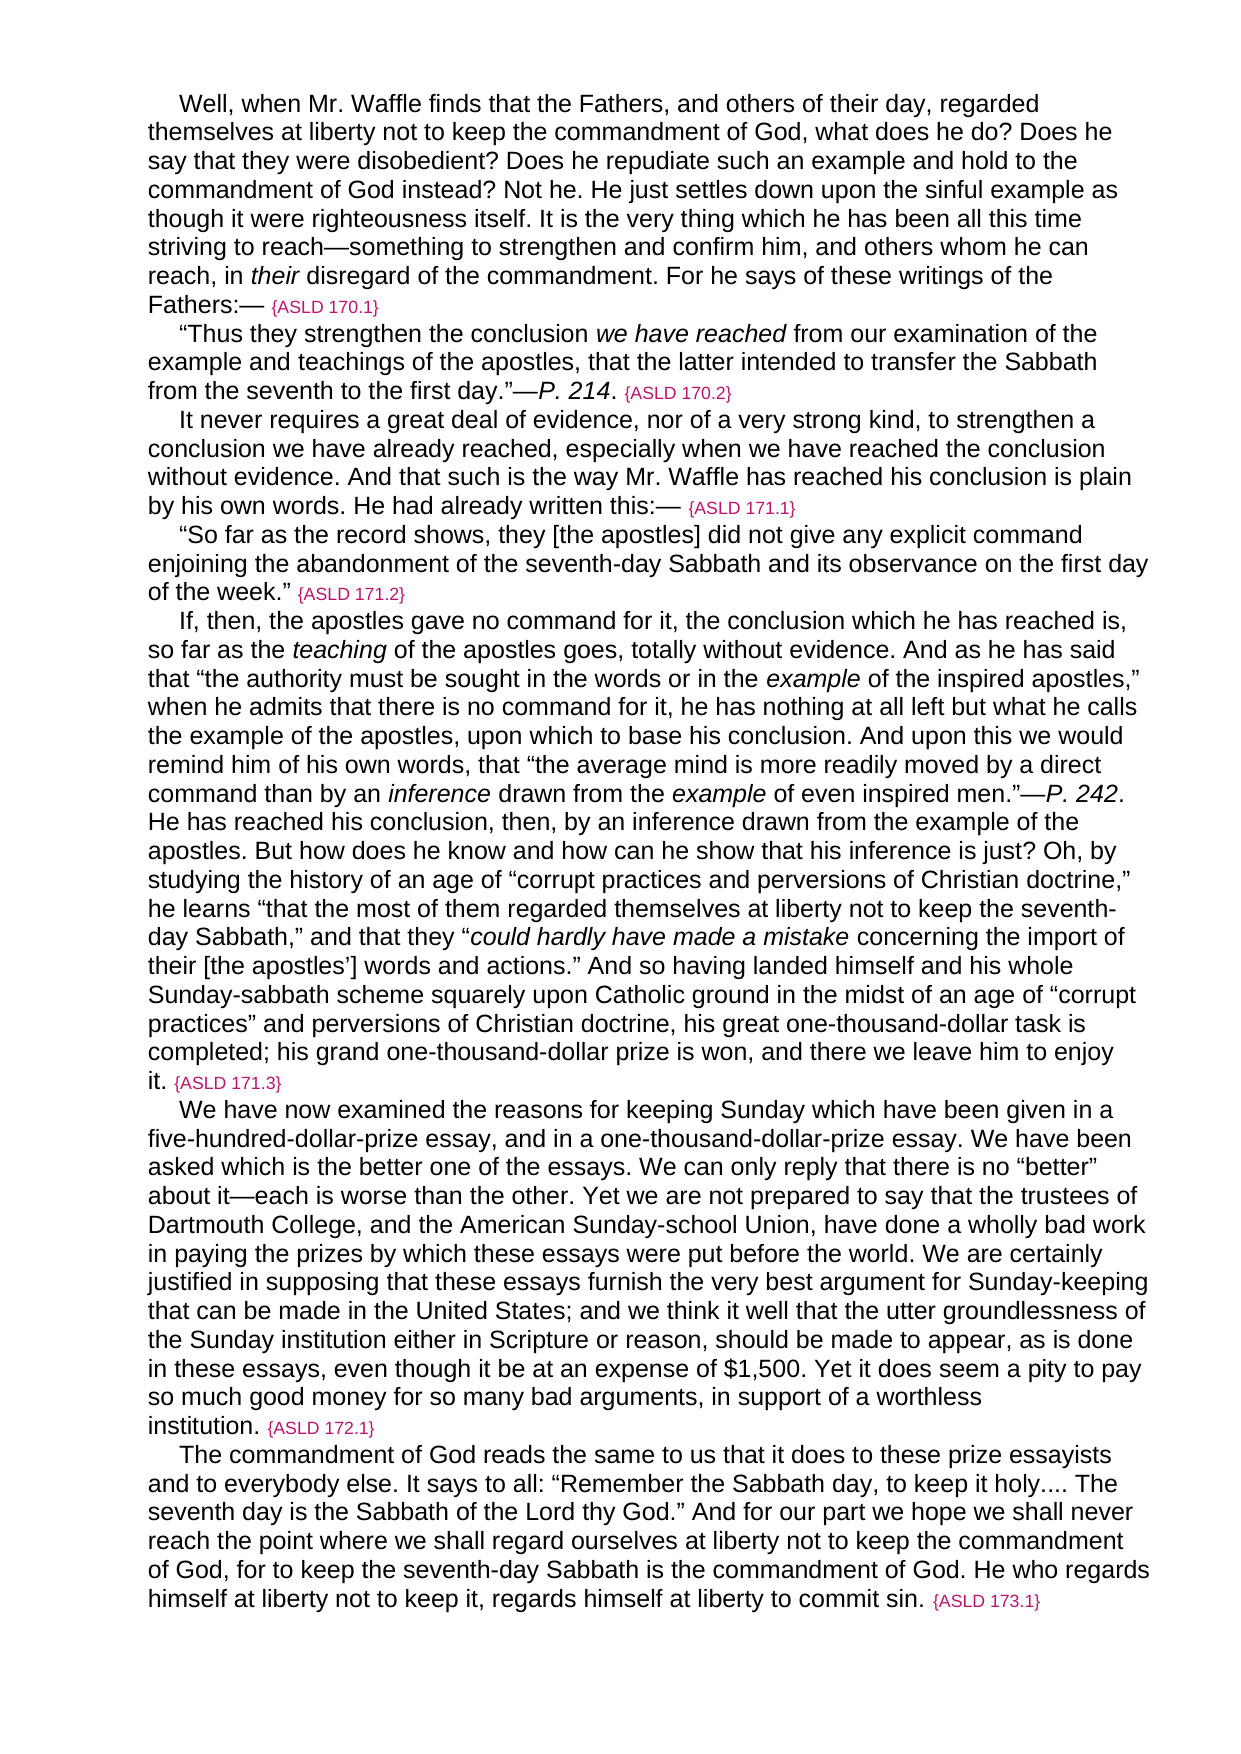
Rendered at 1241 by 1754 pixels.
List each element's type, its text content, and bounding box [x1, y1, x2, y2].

text If, then, the apostles gave no command for it, the conclusion which he has reached is, so far as the teaching of the apostles goes, totally without evidence. And as he has said that “the authority must be sought in the words or in the example of the inspired apostles,” when he admits that there is no command for it, he has nothing at all left but what he calls the example of the apostles, upon which to base his conclusion. And upon this we would remind him of his own words, that “the average mind is more readily moved by a direct command than by an inference drawn from the example of even inspired men.”—P. 242. He has reached his conclusion, then, by an inference drawn from the example of the apostles. But how does he know and how can he show that his inference is just? Oh, by studying the history of an age of “corrupt practices and perversions of Christian doctrine,” he learns “that the most of them regarded themselves at liberty not to keep the seventh-day Sabbath,” and that they “could hardly have made a mistake concerning the import of their [the apostles’] words and actions.” And so having landed himself and his whole Sunday-sabbath scheme squarely upon Catholic ground in the midst of an age of “corrupt practices” and perversions of Christian doctrine, his great one-thousand-dollar task is completed; his grand one-thousand-dollar prize is won, and there we leave him to enjoy it. {ASLD 171.3} [148, 606, 1152, 1095]
text “So far as the record shows, they [the apostles] did not give any explicit command enjoining the abandonment of the seventh-day Sabbath and its observance on the first day of the week.” {ASLD 171.2} [148, 520, 1152, 606]
text We have now examined the reasons for keeping Sunday which have been given in a five-hundred-dollar-prize essay, and in a one-thousand-dollar-prize essay. We have been asked which is the better one of the essays. We can only reply that there is no “better” about it—each is worse than the other. Yet we are not prepared to say that the trustees of Dartmouth College, and the American Sunday-school Union, have done a wholly bad work in paying the prizes by which these essays were put before the world. We are certainly justified in supposing that these essays furnish the very best argument for Sunday-keeping that can be made in the United States; and we think it well that the utter groundlessness of the Sunday institution either in Scripture or reason, should be made to appear, as is done in these essays, even though it be at an expense of $1,500. Yet it does seem a pity to pay so much good money for so many bad arguments, in support of a worthless institution. {ASLD 172.1} [148, 1095, 1152, 1440]
text Well, when Mr. Waffle finds that the Fathers, and others of their day, regarded themselves at liberty not to keep the commandment of God, what does he do? Does he say that they were disobedient? Does he repudiate such an example and hold to the commandment of God instead? Not he. He just settles down upon the sinful example as though it were righteousness itself. It is the very thing which he has been all this time striving to reach—something to strengthen and confirm him, and others whom he can reach, in their disregard of the commandment. For he says of these writings of the Fathers:— {ASLD 170.1} [148, 88, 1152, 318]
text It never requires a great deal of evidence, nor of a very strong kind, to strengthen a conclusion we have already reached, especially when we have reached the conclusion without evidence. And that such is the way Mr. Waffle has reached his conclusion is plain by his own words. He had already written this:— {ASLD 171.1} [148, 405, 1152, 520]
text The commandment of God reads the same to us that it does to these prize essayists and to everybody else. It says to all: “Remember the Sabbath day, to keep it holy.... The seventh day is the Sabbath of the Lord thy God.” And for our part we hope we shall never reach the point where we shall regard ourselves at liberty not to keep the commandment of God, for to keep the seventh-day Sabbath is the commandment of God. He who regards himself at liberty not to keep it, regards himself at liberty to commit sin. {ASLD 173.1} [148, 1440, 1152, 1612]
text “Thus they strengthen the conclusion we have reached from our examination of the example and teachings of the apostles, that the latter intended to transfer the Sabbath from the seventh to the first day.”—P. 214. {ASLD 170.2} [148, 318, 1152, 405]
